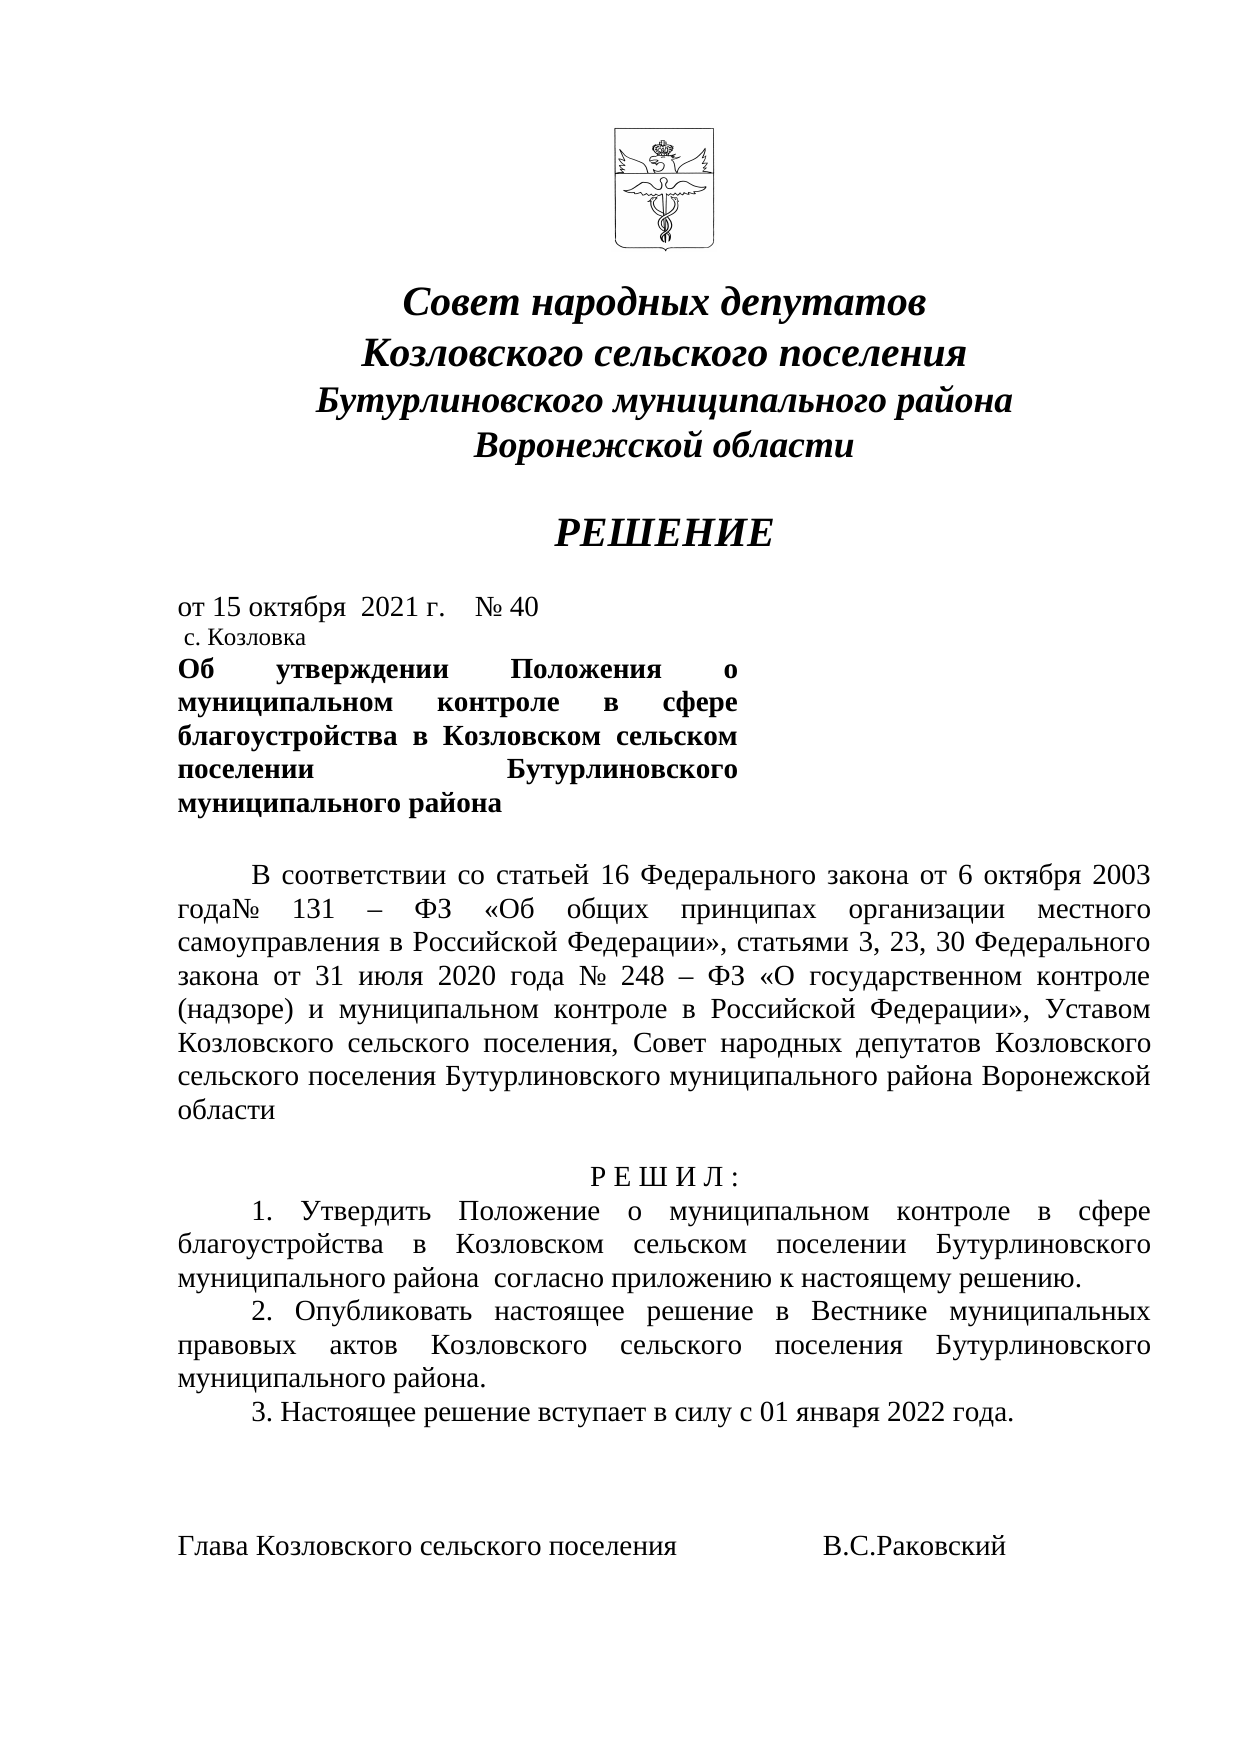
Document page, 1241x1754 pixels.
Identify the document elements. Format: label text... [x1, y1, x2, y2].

text В соответствии со статьей 16 Федерального закона от 6 октября 2003 года№ 131 – ФЗ «Об общих принципах организации местного самоуправления в Российской Федерации», статьями 3, 23, 30 Федерального закона от 31 июля 2020 года № 248 – ФЗ «О государственном контроле (надзоре) и муниципальном контроле в Российской Федерации», Уставом Козловского сельского поселения, Совет народных депутатов Козловского сельского поселения Бутурлиновского муниципального района Воронежской области [177, 857, 1152, 1126]
text 3. Настоящее решение вступает в силу с 01 января 2022 года. [177, 1394, 1152, 1427]
text 1. Утвердить Положение о муниципальном контроле в сфере благоустройства в Козловском сельском поселении Бутурлиновского муниципального района согласно приложению к настоящему решению. [177, 1193, 1152, 1293]
text Воронежской области [177, 422, 1152, 466]
text Об утверждении Положения о муниципальном контроле в сфере благоустройства в Козловском сельском поселении Бутурлиновского муниципального района [177, 651, 738, 819]
text Глава Козловского сельского поселения В.С.Раковский [177, 1528, 1152, 1562]
text 2. Опубликовать настоящее решение в Вестнике муниципальных правовых актов Козловского сельского поселения Бутурлиновского муниципального района. [177, 1293, 1152, 1394]
picture [611, 126, 718, 252]
text от 15 октября 2021 г. № 40 [177, 589, 1152, 622]
text Совет народных депутатов [177, 277, 1152, 324]
text с. Козловка [177, 622, 1152, 651]
text Козловского сельского поселения [177, 327, 1152, 375]
text Р Е Ш И Л : [177, 1159, 1152, 1193]
text РЕШЕНИЕ [177, 507, 1152, 555]
text Бутурлиновского муниципального района [177, 377, 1152, 420]
